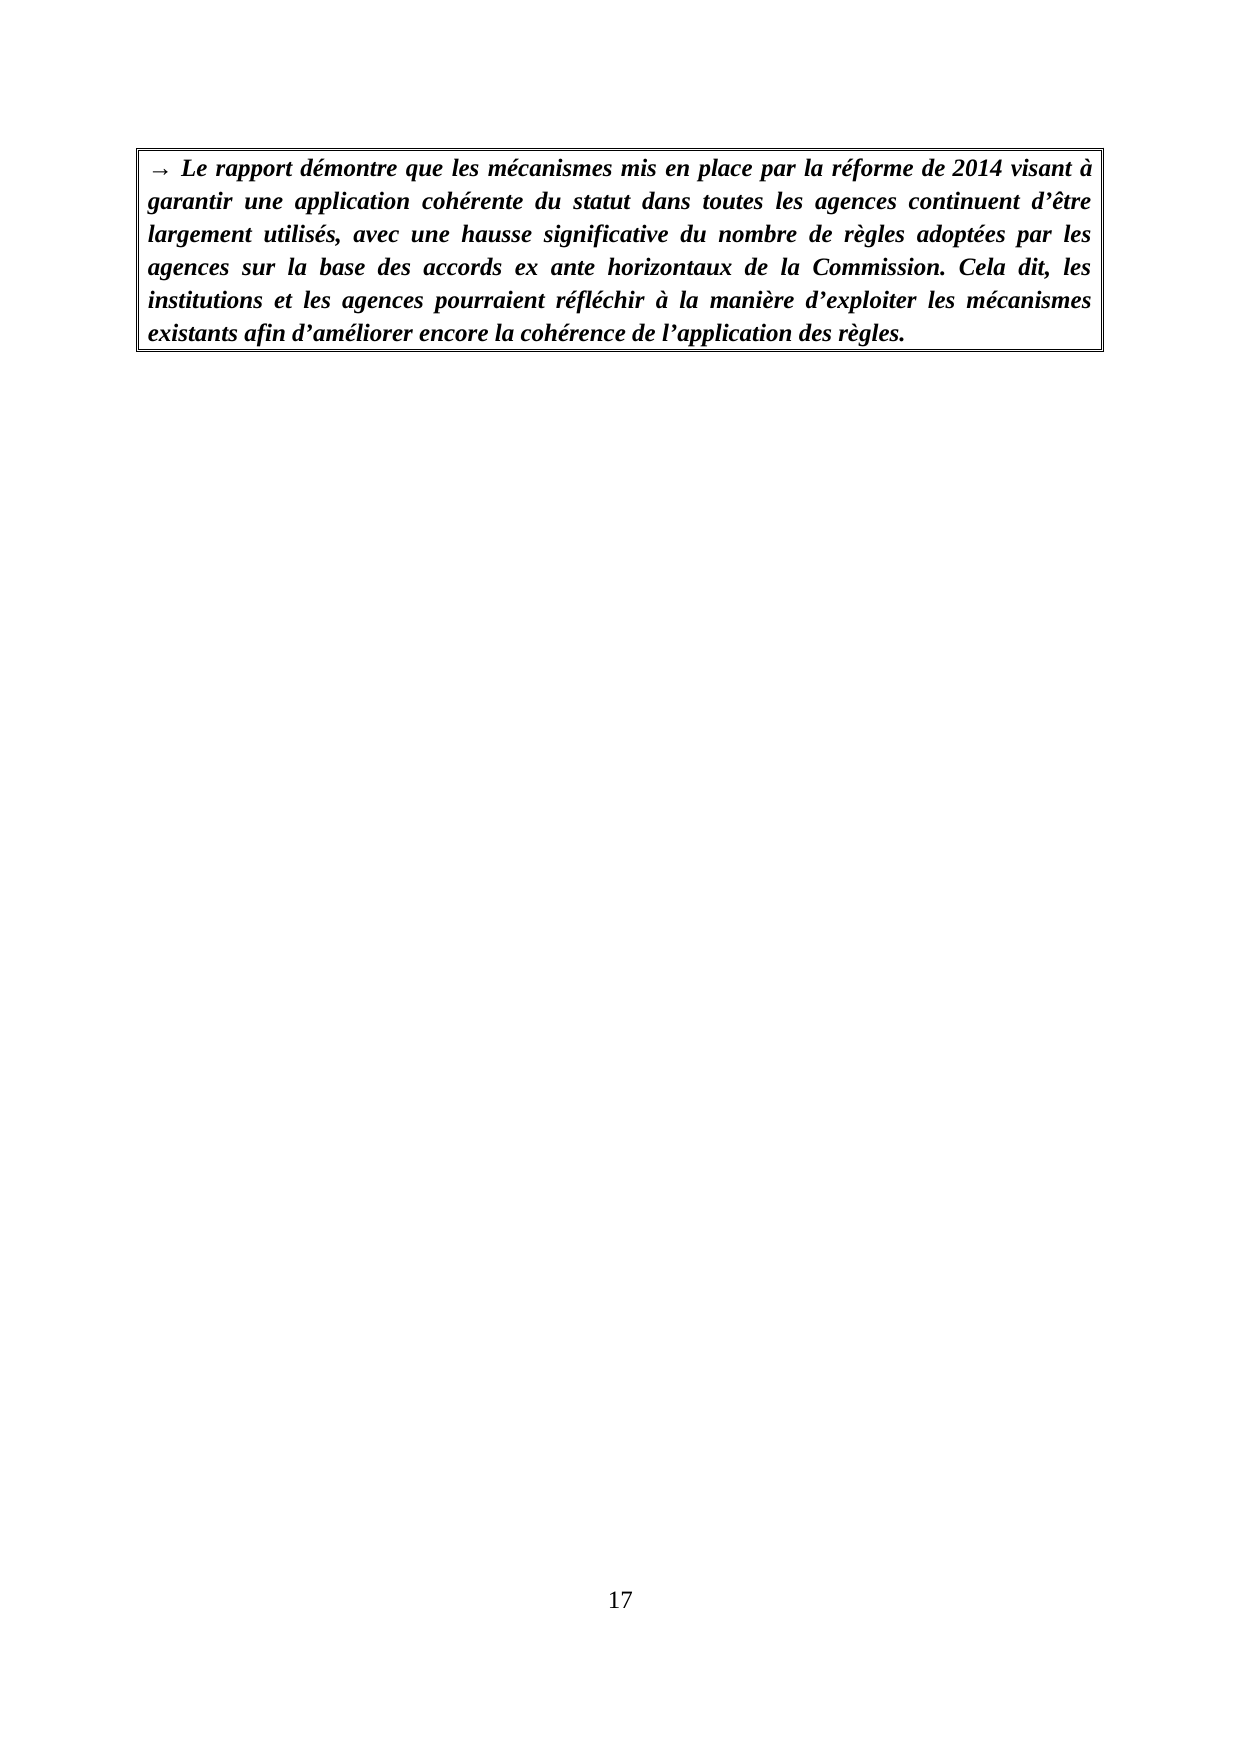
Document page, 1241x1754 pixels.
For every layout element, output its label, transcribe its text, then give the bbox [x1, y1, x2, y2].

text → Le rapport démontre que les mécanismes mis en place par la réforme de 2014 visant à garantir une application cohérente du statut dans toutes les agences continuent d’être largement utilisés, avec une hausse significative du nombre de règles adoptées par les agences sur la base des accords ex ante horizontaux de la Commission. Cela dit, les institutions et les agences pourraient réfléchir à la manière d’exploiter les mécanismes existants afin d’améliorer encore la cohérence de l’application des règles. [139, 151, 1101, 349]
